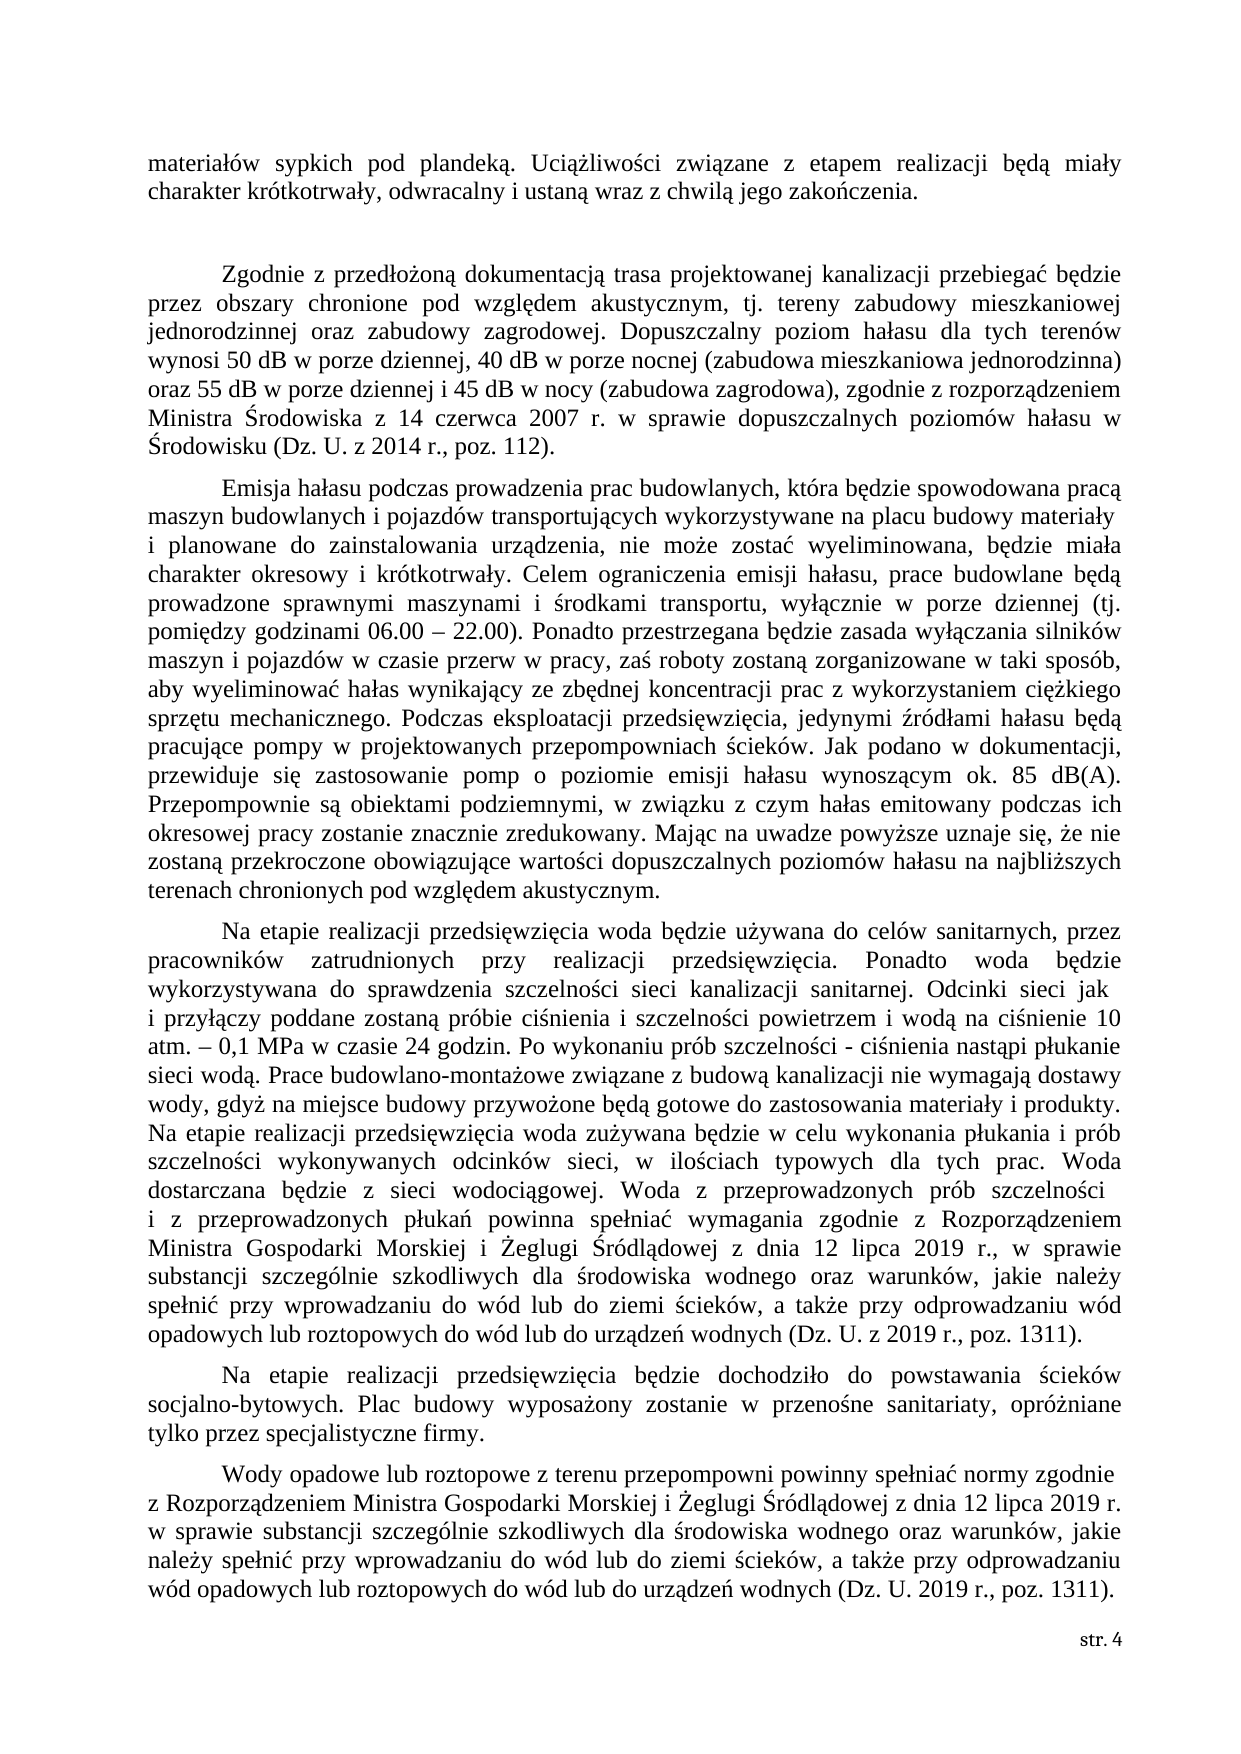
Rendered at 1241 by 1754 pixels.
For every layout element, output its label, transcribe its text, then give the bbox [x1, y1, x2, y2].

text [148, 148, 1122, 205]
text Wody opadowe lub roztopowe z terenu przepompowni powinny spełniać normy zgodnie z Rozporządzeniem Ministra Gospodarki Morskiej i Żeglugi Śródlądowej z dnia 12 lipca 2019 r. w sprawie substancji szczególnie szkodliwych dla środowiska wodnego oraz warunków, jakie należy spełnić przy wprowadzaniu do wód lub do ziemi ścieków, a także przy odprowadzaniu wód opadowych lub roztopowych do wód lub do urządzeń wodnych (Dz. U. 2019 r., poz. 1311). [148, 1459, 1122, 1603]
text Na etapie realizacji przedsięwzięcia woda będzie używana do celów sanitarnych, przez pracowników zatrudnionych przy realizacji przedsięwzięcia. Ponadto woda będzie wykorzystywana do sprawdzenia szczelności sieci kanalizacji sanitarnej. Odcinki sieci jak i przyłączy poddane zostaną próbie ciśnienia i szczelności powietrzem i wodą na ciśnienie 10 atm. – 0,1 MPa w czasie 24 godzin. Po wykonaniu prób szczelności - ciśnienia nastąpi płukanie sieci wodą. Prace budowlano-montażowe związane z budową kanalizacji nie wymagają dostawy wody, gdyż na miejsce budowy przywożone będą gotowe do zastosowania materiały i produkty. Na etapie realizacji przedsięwzięcia woda zużywana będzie w celu wykonania płukania i prób szczelności wykonywanych odcinków sieci, w ilościach typowych dla tych prac. Woda dostarczana będzie z sieci wodociągowej. Woda z przeprowadzonych prób szczelności i z przeprowadzonych płukań powinna spełniać wymagania zgodnie z Rozporządzeniem Ministra Gospodarki Morskiej i Żeglugi Śródlądowej z dnia 12 lipca 2019 r., w sprawie substancji szczególnie szkodliwych dla środowiska wodnego oraz warunków, jakie należy spełnić przy wprowadzaniu do wód lub do ziemi ścieków, a także przy odprowadzaniu wód opadowych lub roztopowych do wód lub do urządzeń wodnych (Dz. U. z 2019 r., poz. 1311). [148, 916, 1122, 1348]
text Zgodnie z przedłożoną dokumentacją trasa projektowanej kanalizacji przebiegać będzie przez obszary chronione pod względem akustycznym, tj. tereny zabudowy mieszkaniowej jednorodzinnej oraz zabudowy zagrodowej. Dopuszczalny poziom hałasu dla tych terenów wynosi 50 dB w porze dziennej, 40 dB w porze nocnej (zabudowa mieszkaniowa jednorodzinna) oraz 55 dB w porze dziennej i 45 dB w nocy (zabudowa zagrodowa), zgodnie z rozporządzeniem Ministra Środowiska z 14 czerwca 2007 r. w sprawie dopuszczalnych poziomów hałasu w Środowisku (Dz. U. z 2014 r., poz. 112). [148, 259, 1122, 460]
text Emisja hałasu podczas prowadzenia prac budowlanych, która będzie spowodowana pracą maszyn budowlanych i pojazdów transportujących wykorzystywane na placu budowy materiały i planowane do zainstalowania urządzenia, nie może zostać wyeliminowana, będzie miała charakter okresowy i krótkotrwały. Celem ograniczenia emisji hałasu, prace budowlane będą prowadzone sprawnymi maszynami i środkami transportu, wyłącznie w porze dziennej (tj. pomiędzy godzinami 06.00 – 22.00). Ponadto przestrzegana będzie zasada wyłączania silników maszyn i pojazdów w czasie przerw w pracy, zaś roboty zostaną zorganizowane w taki sposób, aby wyeliminować hałas wynikający ze zbędnej koncentracji prac z wykorzystaniem ciężkiego sprzętu mechanicznego. Podczas eksploatacji przedsięwzięcia, jedynymi źródłami hałasu będą pracujące pompy w projektowanych przepompowniach ścieków. Jak podano w dokumentacji, przewiduje się zastosowanie pomp o poziomie emisji hałasu wynoszącym ok. 85 dB(A). Przepompownie są obiektami podziemnymi, w związku z czym hałas emitowany podczas ich okresowej pracy zostanie znacznie zredukowany. Mając na uwadze powyższe uznaje się, że nie zostaną przekroczone obowiązujące wartości dopuszczalnych poziomów hałasu na najbliższych terenach chronionych pod względem akustycznym. [148, 473, 1122, 904]
text Na etapie realizacji przedsięwzięcia będzie dochodziło do powstawania ścieków socjalno-bytowych. Plac budowy wyposażony zostanie w przenośne sanitariaty, opróżniane tylko przez specjalistyczne firmy. [148, 1360, 1122, 1446]
